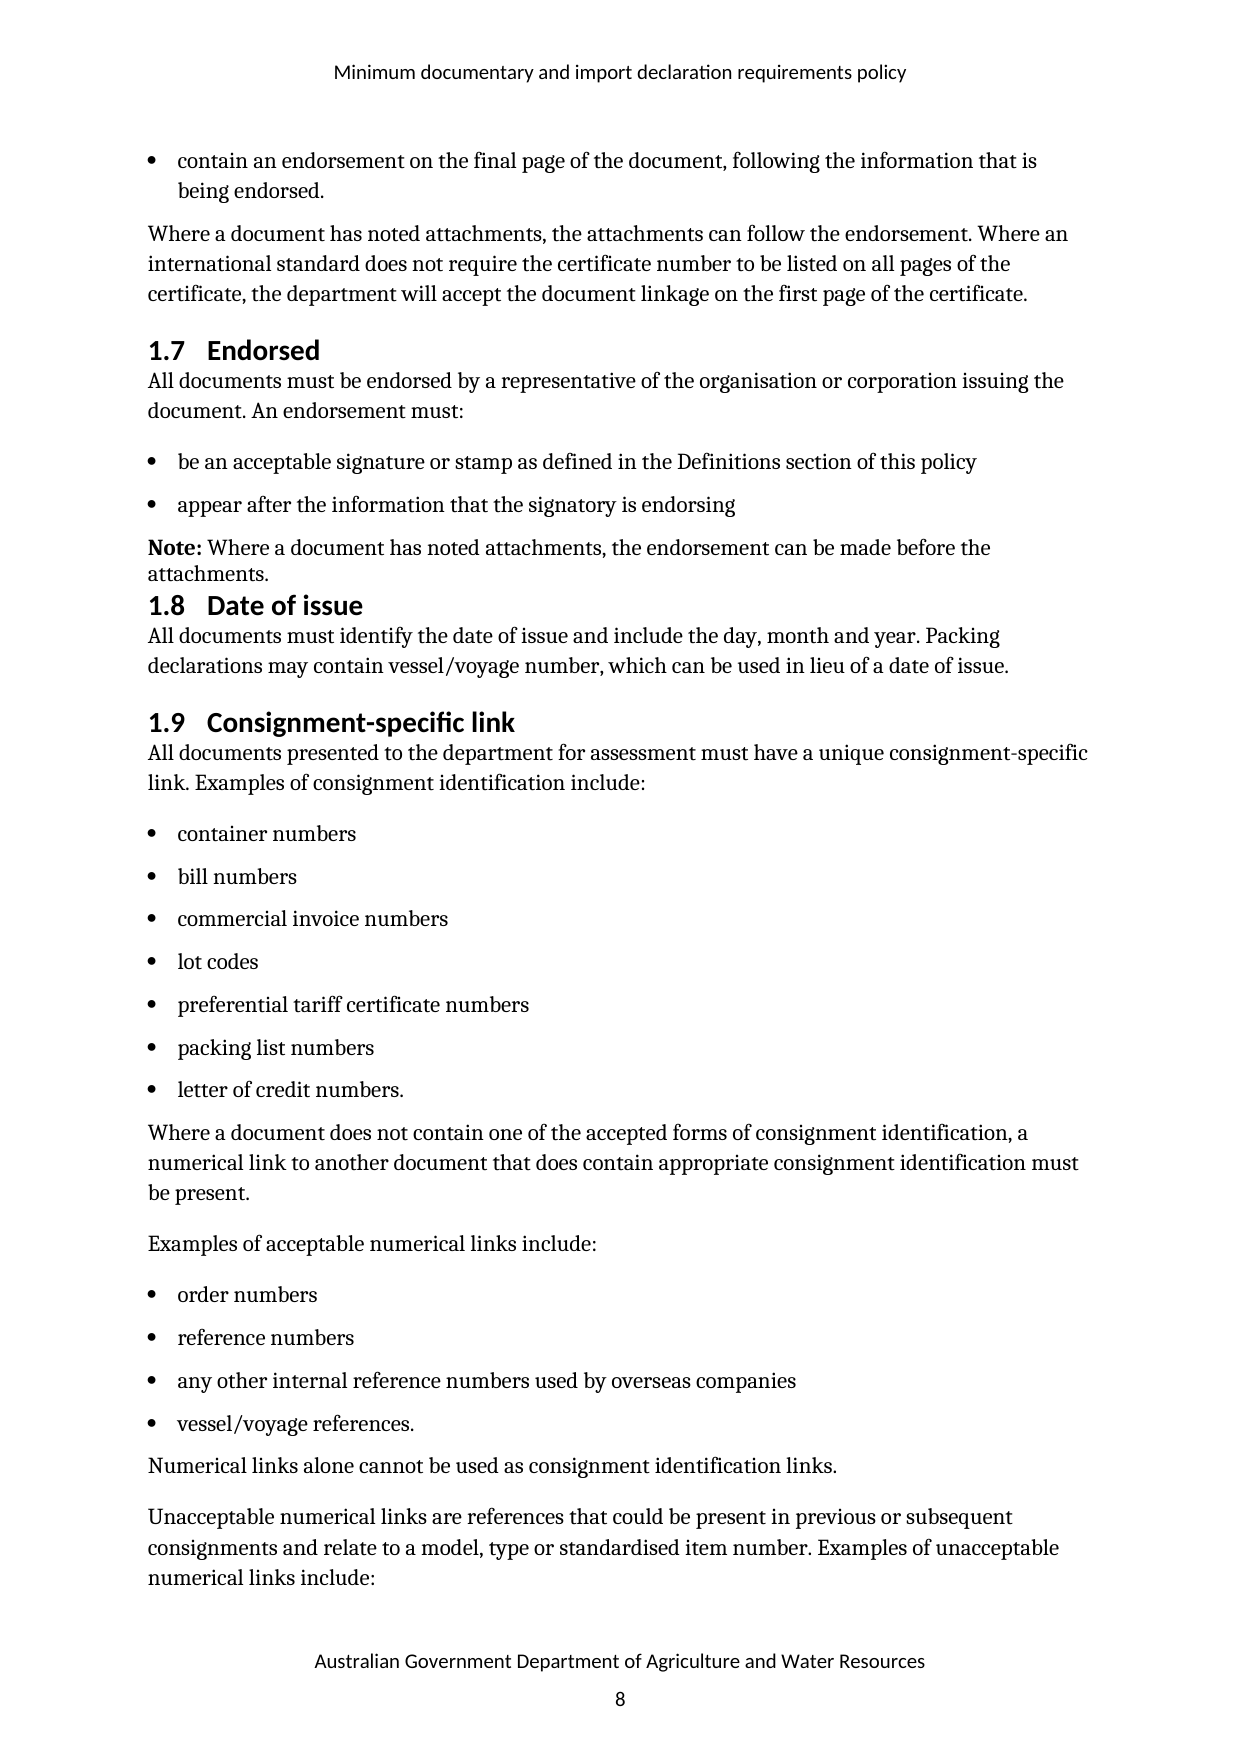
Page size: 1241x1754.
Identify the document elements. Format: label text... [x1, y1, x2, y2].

list contain an endorsement on the final page of the document, following the information that is being endorsed. [148, 148, 1092, 204]
list any other internal reference numbers used by overseas companies [148, 1368, 1092, 1394]
text All documents must identify the date of issue and include the day, month and year. Packing declarations may contain vessel/voyage number, which can be used in lieu of a date of issue. [148, 623, 1092, 679]
list container numbers [148, 821, 1092, 847]
text Where a document does not contain one of the accepted forms of consignment identification, a numerical link to another document that does contain appropriate consignment identification must be present. [148, 1120, 1092, 1207]
list appear after the information that the signatory is endorsing [148, 492, 1092, 518]
list letter of credit numbers. [148, 1077, 1092, 1103]
list vessel/voyage references. [148, 1410, 1092, 1437]
subtitle Consignment-specific link [148, 704, 1092, 739]
text Unacceptable numerical links are references that could be present in previous or subsequent consignments and relate to a model, type or standardised item number. Examples of unacceptable numerical links include: [148, 1504, 1092, 1591]
text Examples of acceptable numerical links include: [148, 1231, 1092, 1258]
list lot codes [148, 949, 1092, 975]
list packing list numbers [148, 1034, 1092, 1061]
list order numbers [148, 1282, 1092, 1309]
text Numerical links alone cannot be used as consignment identification links. [148, 1453, 1092, 1479]
subtitle Endorsed [148, 332, 1092, 368]
subtitle Date of issue [148, 587, 1092, 623]
list bill numbers [148, 863, 1092, 890]
list be an acceptable signature or stamp as defined in the Definitions section of this policy [148, 449, 1092, 475]
list reference numbers [148, 1325, 1092, 1351]
list preferential tariff certificate numbers [148, 992, 1092, 1018]
text All documents presented to the department for assessment must have a unique consignment-specific link. Examples of consignment identification include: [148, 739, 1092, 796]
text Where a document has noted attachments, the attachments can follow the endorsement. Where an international standard does not require the certificate number to be listed on all pages of the certificate, the department will accept the document linkage on the first page of the certificate. [148, 221, 1092, 307]
text All documents must be endorsed by a representative of the organisation or corporation issuing the document. An endorsement must: [148, 368, 1092, 424]
subtitle Note: Where a document has noted attachments, the endorsement can be made before the attachments. [148, 534, 1092, 587]
list commercial invoice numbers [148, 906, 1092, 933]
